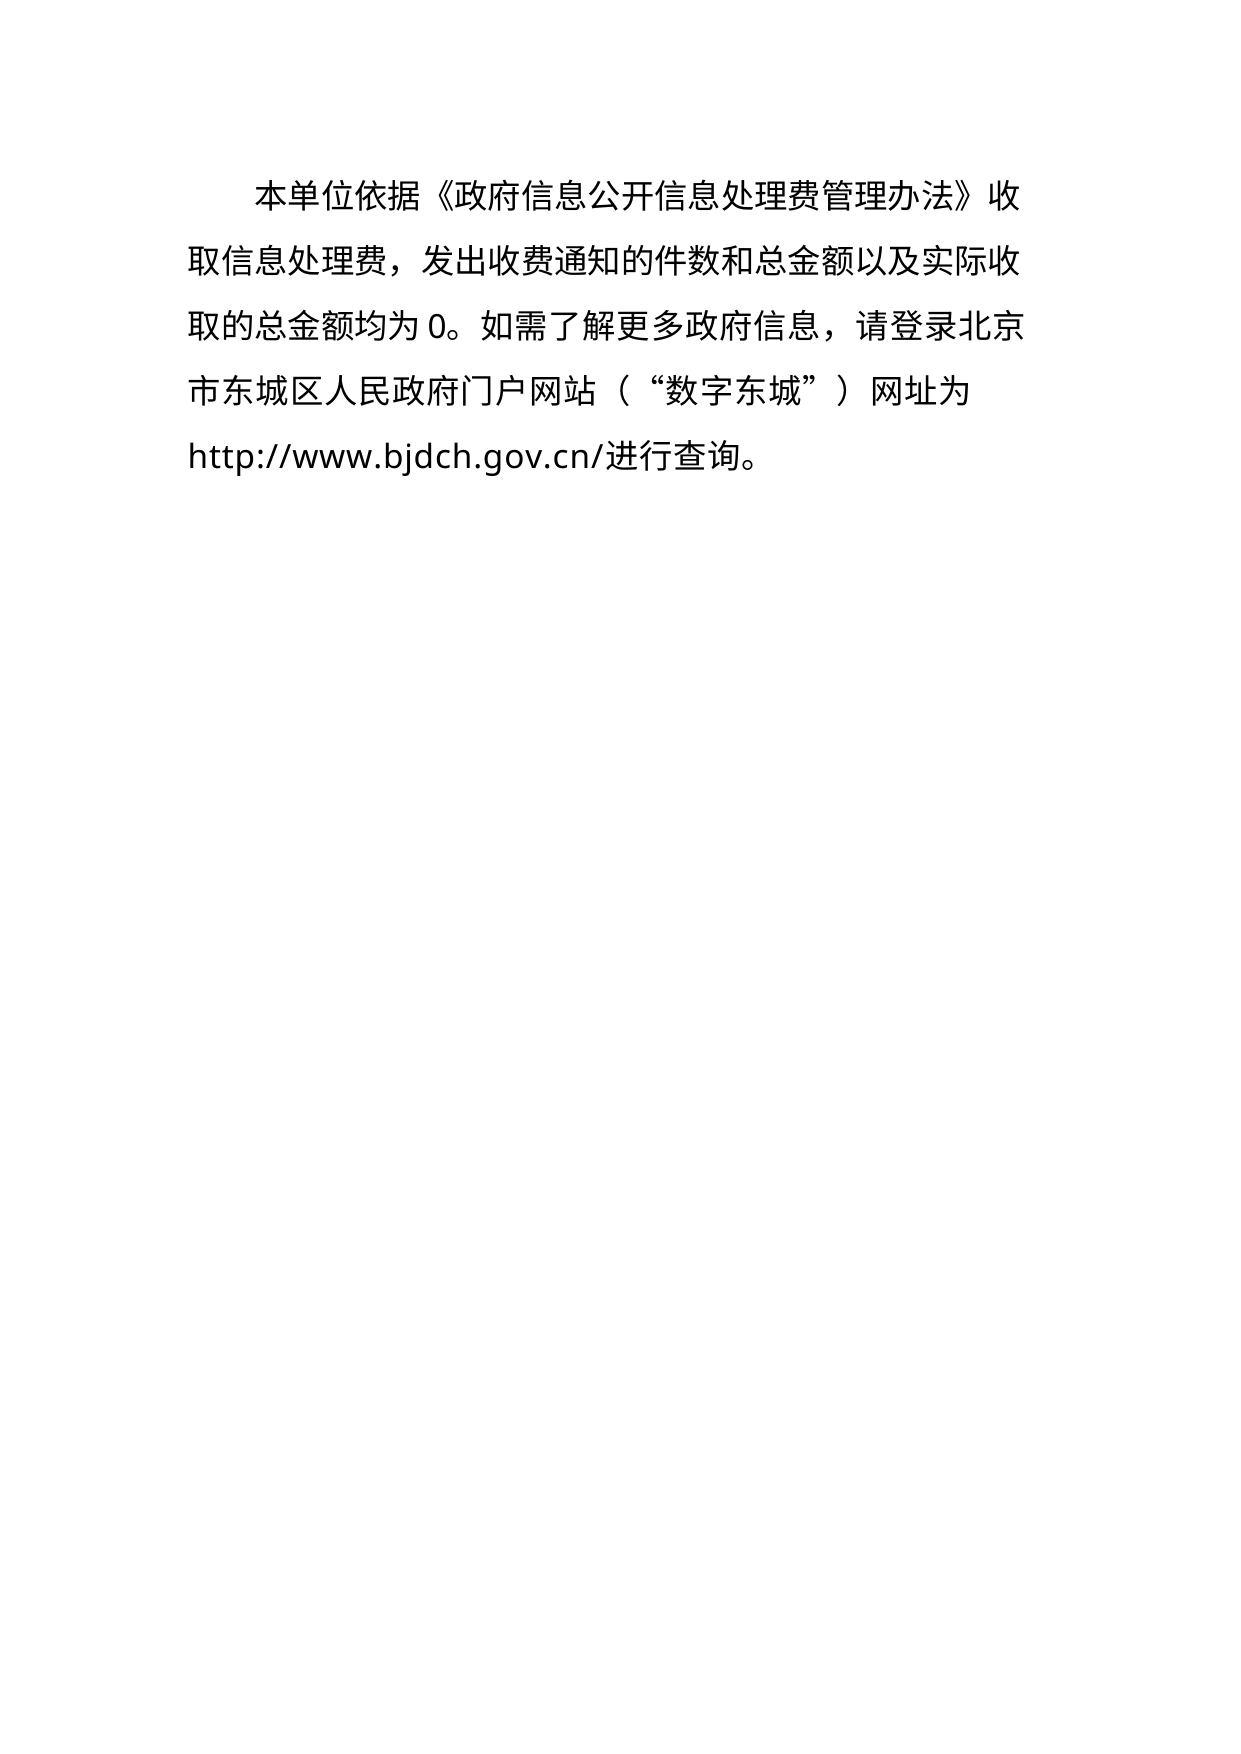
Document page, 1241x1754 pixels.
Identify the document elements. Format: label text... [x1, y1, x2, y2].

text 本单位依据《政府信息公开信息处理费管理办法》收取信息处理费，发出收费通知的件数和总金额以及实际收取的总金额均为0。如需了解更多政府信息，请登录北京市东城区人民政府门户网站（“数字东城”）网址为http://www.bjdch.gov.cn/进行查询。 [187, 162, 1053, 487]
